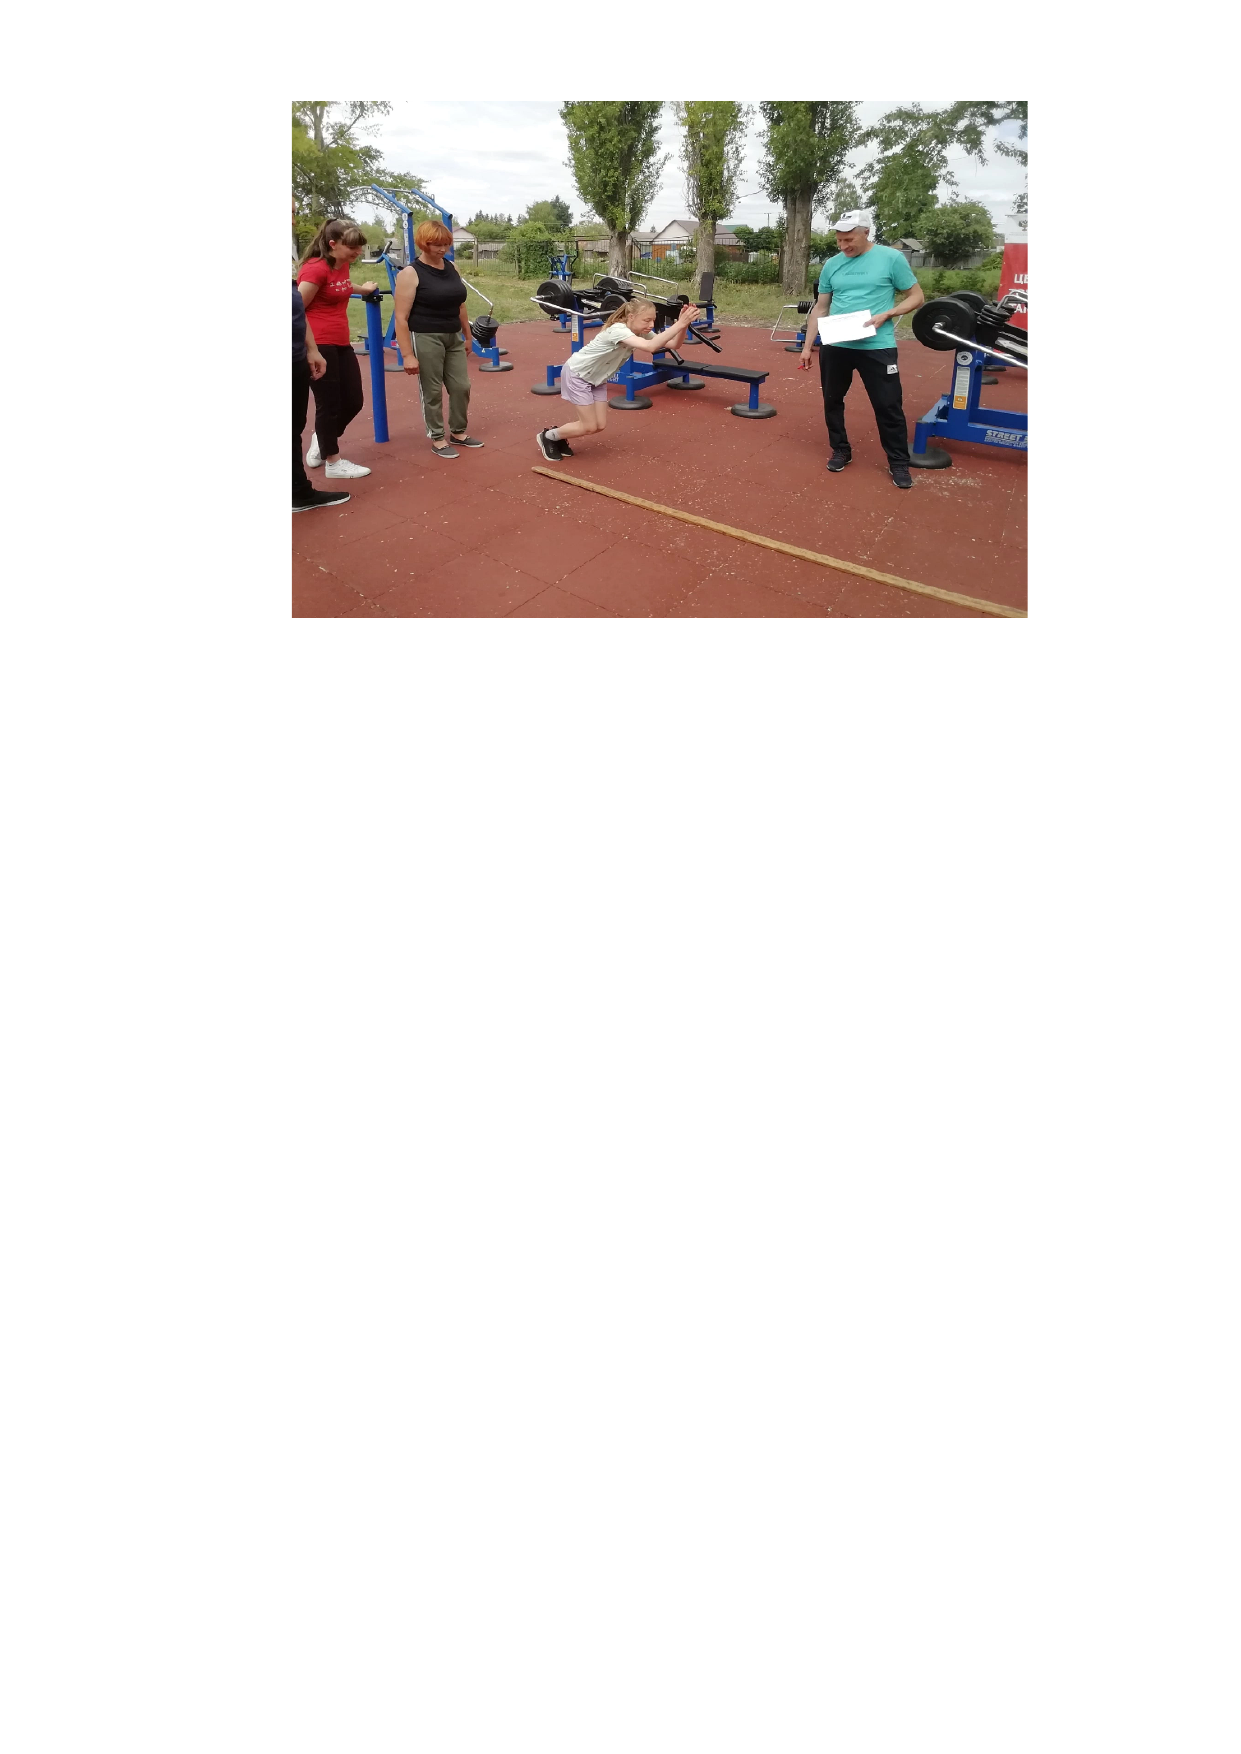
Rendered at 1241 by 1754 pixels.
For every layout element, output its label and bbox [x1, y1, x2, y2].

picture [291, 101, 1028, 618]
